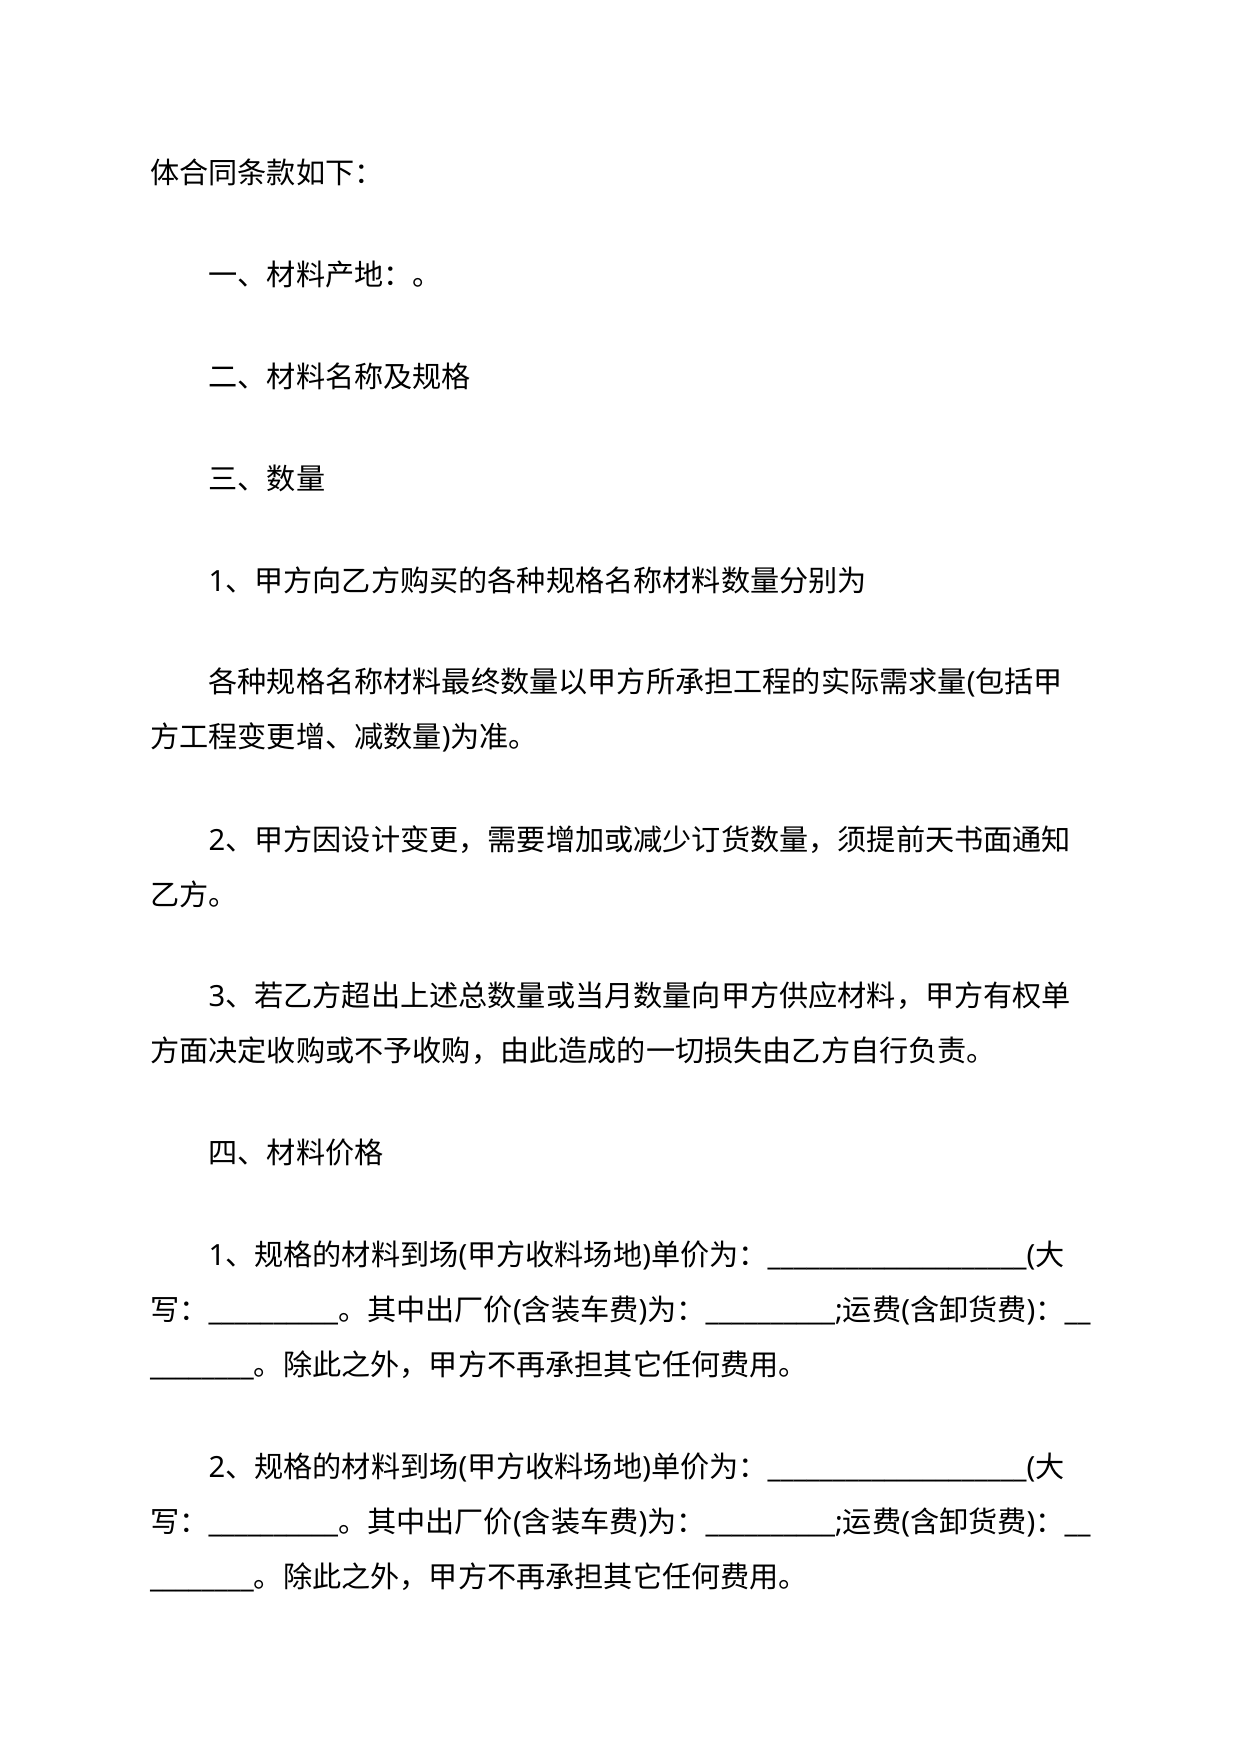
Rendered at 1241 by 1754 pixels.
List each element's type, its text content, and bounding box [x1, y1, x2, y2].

text 2、甲方因设计变更，需要增加或减少订货数量，须提前天书面通知乙方。 [150, 816, 1090, 913]
text 1、规格的材料到场(甲方收料场地)单价为：____________________(大写：__________。其中出厂价(含装车费)为：__________;运费(含卸货费)：__________。除此之外，甲方不再承担其它任何费用。 [150, 1231, 1090, 1384]
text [150, 150, 1090, 192]
text 二、材料名称及规格 [150, 353, 1090, 396]
text 四、材料价格 [150, 1129, 1090, 1172]
text 各种规格名称材料最终数量以甲方所承担工程的实际需求量(包括甲方工程变更增、减数量)为准。 [150, 659, 1090, 756]
text 3、若乙方超出上述总数量或当月数量向甲方供应材料，甲方有权单方面决定收购或不予收购，由此造成的一切损失由乙方自行负责。 [150, 973, 1090, 1070]
text 1、甲方向乙方购买的各种规格名称材料数量分别为 [150, 557, 1090, 599]
text 2、规格的材料到场(甲方收料场地)单价为：____________________(大写：__________。其中出厂价(含装车费)为：__________;运费(含卸货费)：__________。除此之外，甲方不再承担其它任何费用。 [150, 1443, 1090, 1596]
text 三、数量 [150, 455, 1090, 498]
text 一、材料产地：。 [150, 252, 1090, 294]
